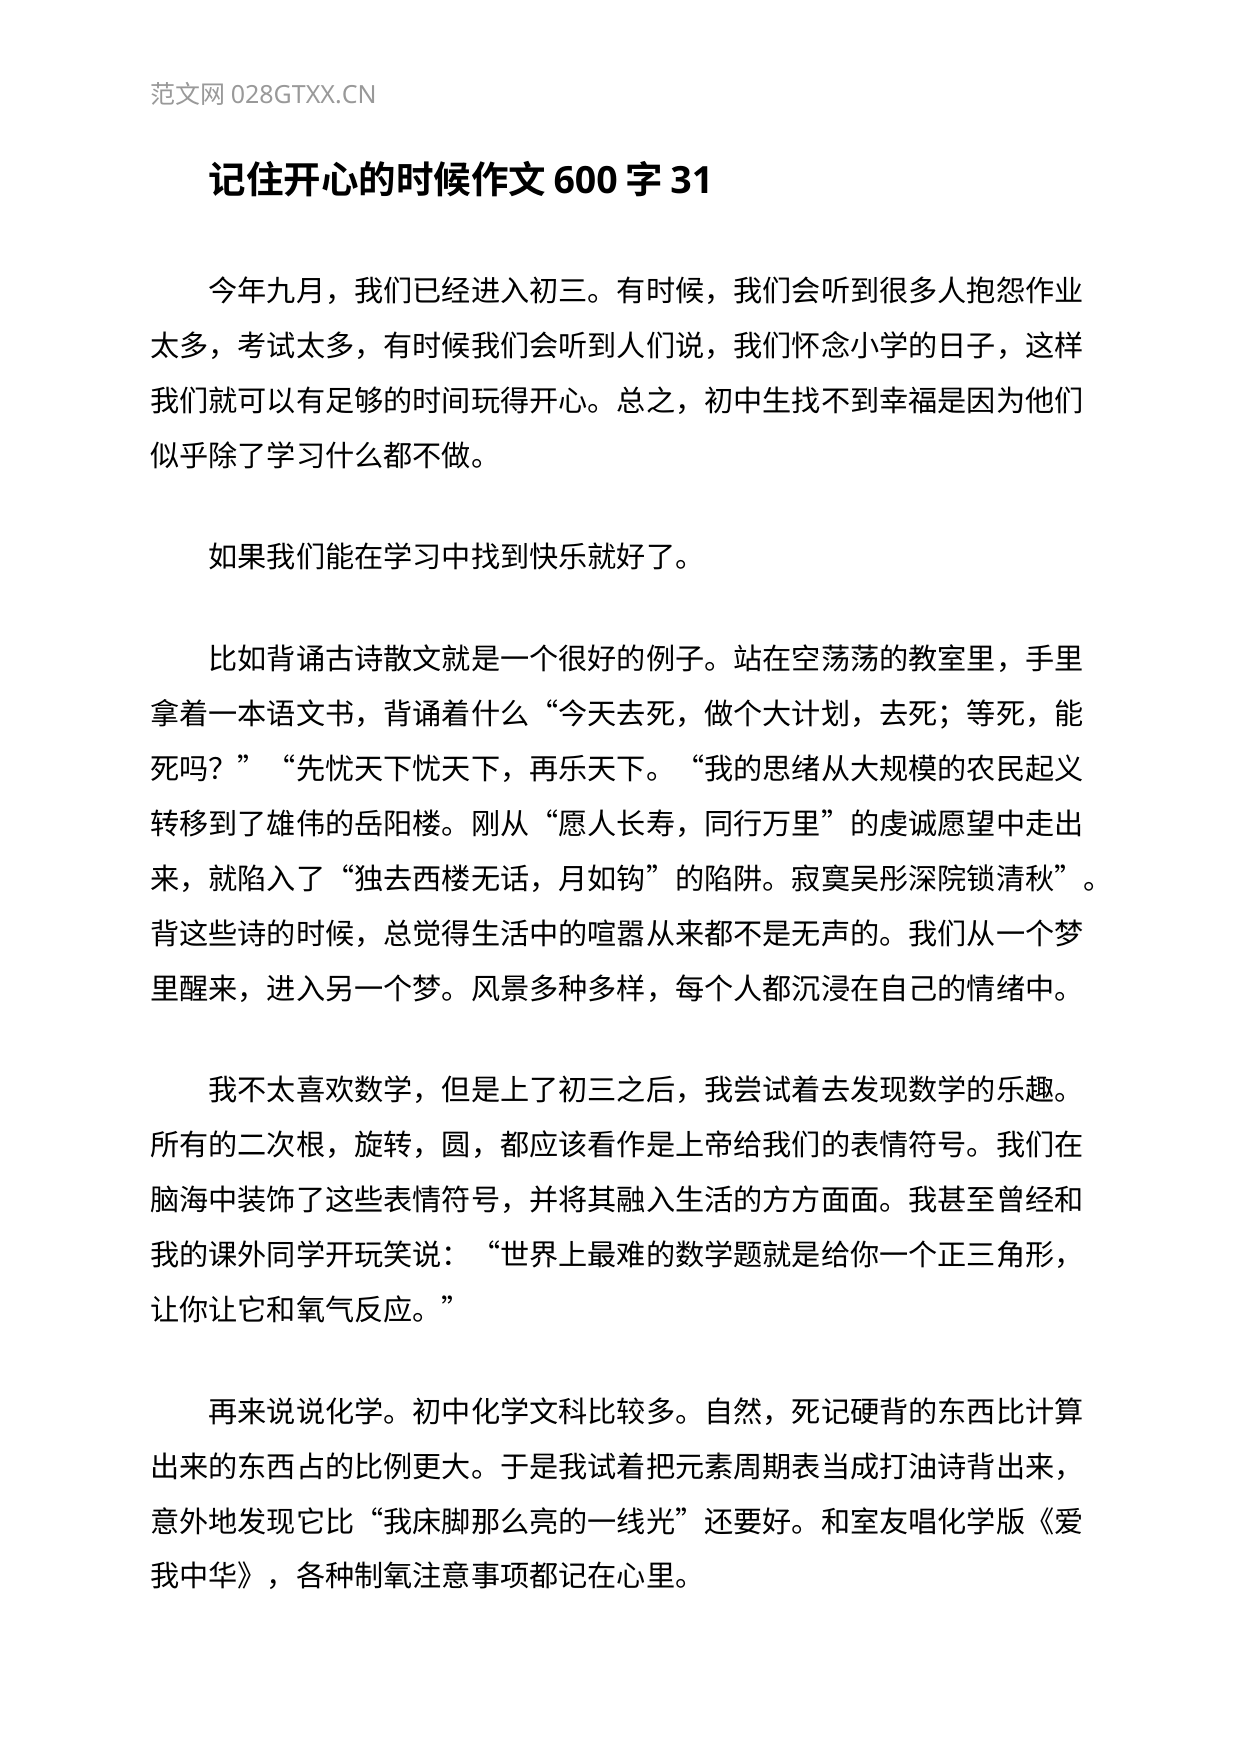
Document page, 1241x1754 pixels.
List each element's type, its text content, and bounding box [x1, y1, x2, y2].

text 记住开心的时候作文600字31 [150, 150, 1090, 204]
text 今年九月，我们已经进入初三。有时候，我们会听到很多人抱怨作业太多，考试太多，有时候我们会听到人们说，我们怀念小学的日子，这样我们就可以有足够的时间玩得开心。总之，初中生找不到幸福是因为他们似乎除了学习什么都不做。 [150, 268, 1090, 474]
text 如果我们能在学习中找到快乐就好了。 [150, 534, 1090, 576]
text 比如背诵古诗散文就是一个很好的例子。站在空荡荡的教室里，手里拿着一本语文书，背诵着什么“今天去死，做个大计划，去死；等死，能死吗？”“先忧天下忧天下，再乐天下。“我的思绪从大规模的农民起义转移到了雄伟的岳阳楼。刚从“愿人长寿，同行万里”的虔诚愿望中走出来，就陷入了“独去西楼无话，月如钩”的陷阱。寂寞吴彤深院锁清秋”。背这些诗的时候，总觉得生活中的喧嚣从来都不是无声的。我们从一个梦里醒来，进入另一个梦。风景多种多样，每个人都沉浸在自己的情绪中。 [150, 636, 1090, 1007]
text 再来说说化学。初中化学文科比较多。自然，死记硬背的东西比计算出来的东西占的比例更大。于是我试着把元素周期表当成打油诗背出来，意外地发现它比“我床脚那么亮的一线光”还要好。和室友唱化学版《爱我中华》，各种制氧注意事项都记在心里。 [150, 1388, 1090, 1595]
text 我不太喜欢数学，但是上了初三之后，我尝试着去发现数学的乐趣。所有的二次根，旋转，圆，都应该看作是上帝给我们的表情符号。我们在脑海中装饰了这些表情符号，并将其融入生活的方方面面。我甚至曾经和我的课外同学开玩笑说：“世界上最难的数学题就是给你一个正三角形，让你让它和氧气反应。” [150, 1067, 1090, 1329]
